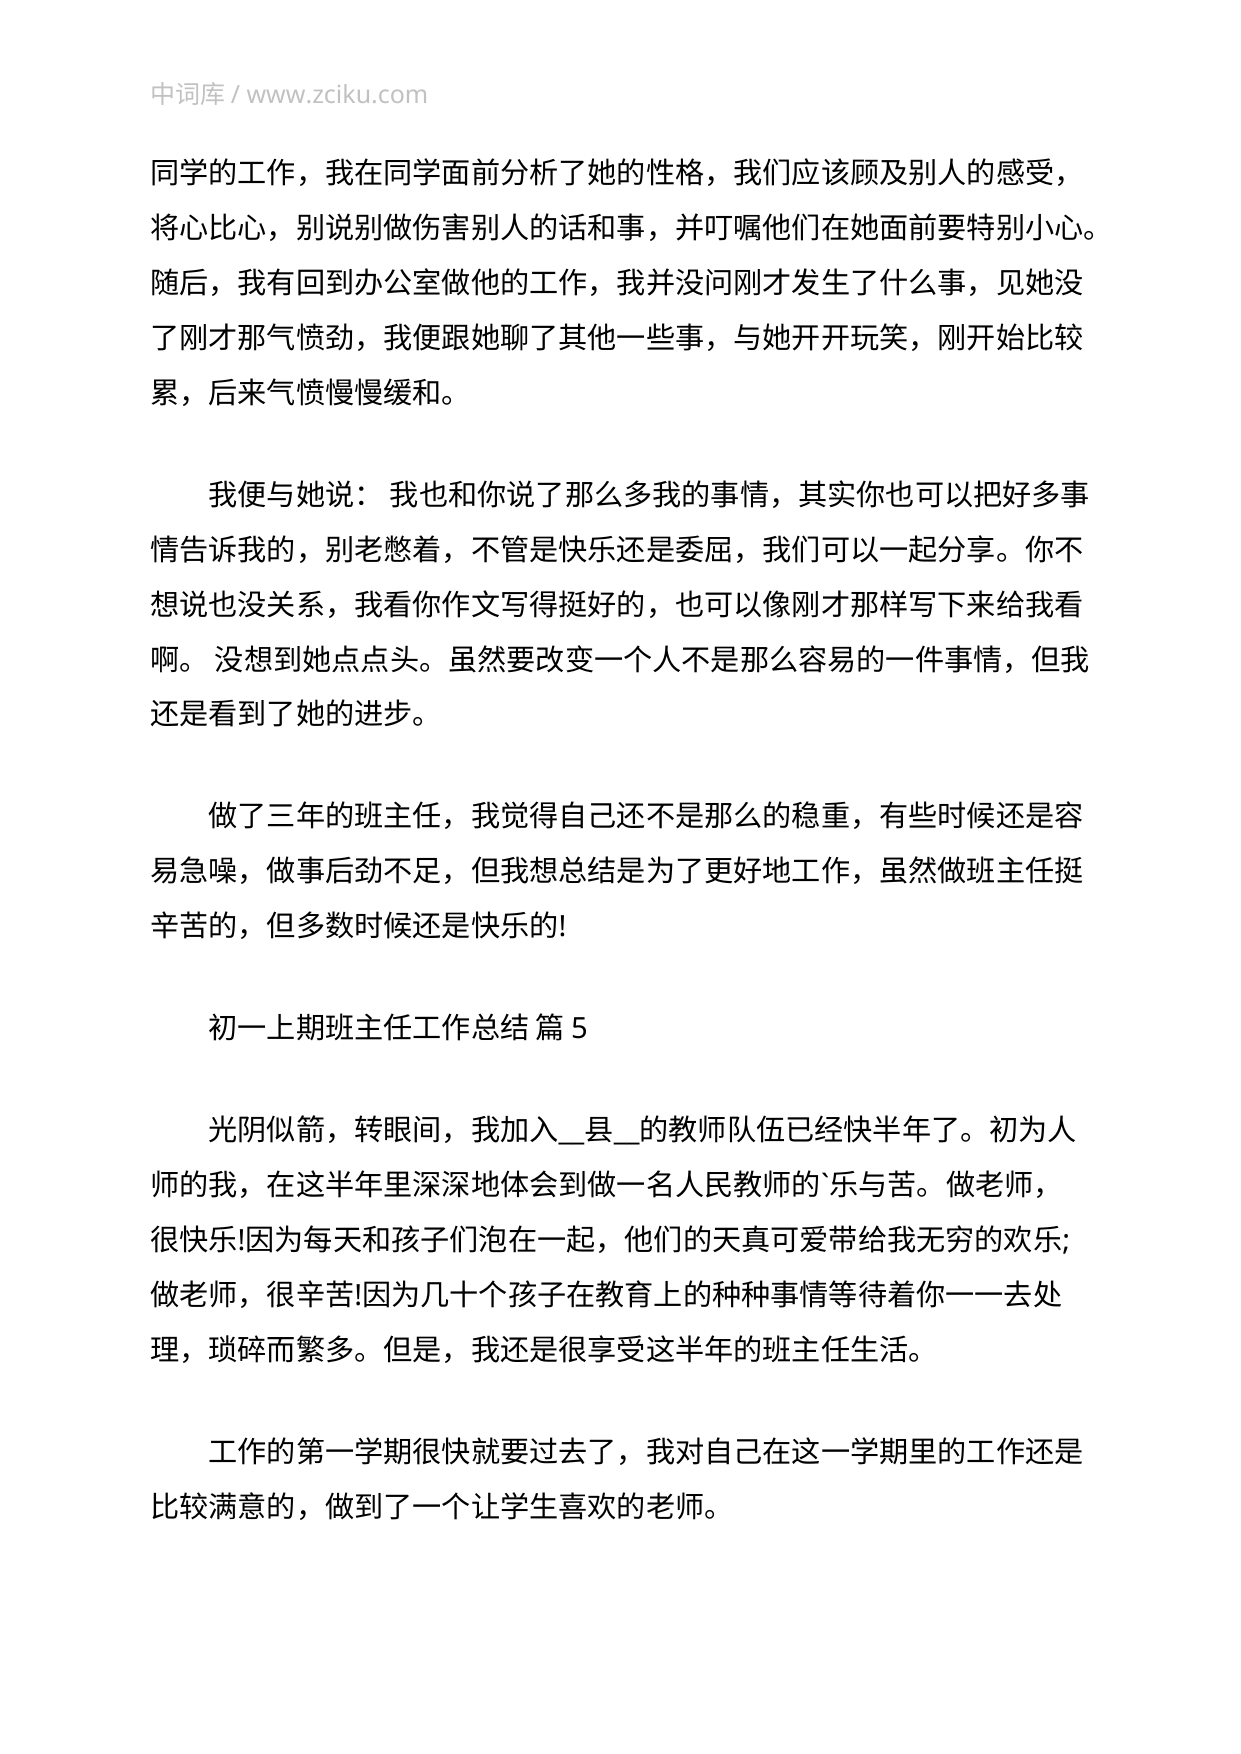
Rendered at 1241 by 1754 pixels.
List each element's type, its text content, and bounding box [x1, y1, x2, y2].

text 光阴似箭，转眼间，我加入__县__的教师队伍已经快半年了。初为人师的我，在这半年里深深地体会到做一名人民教师的`乐与苦。做老师，很快乐!因为每天和孩子们泡在一起，他们的天真可爱带给我无穷的欢乐;做老师，很辛苦!因为几十个孩子在教育上的种种事情等待着你一一去处理，琐碎而繁多。但是，我还是很享受这半年的班主任生活。 [150, 1106, 1090, 1369]
text 初一上期班主任工作总结 篇5 [150, 1004, 1090, 1047]
text 做了三年的班主任，我觉得自己还不是那么的稳重，有些时候还是容易急噪，做事后劲不足，但我想总结是为了更好地工作，虽然做班主任挺辛苦的，但多数时候还是快乐的! [150, 793, 1090, 945]
text 我便与她说： 我也和你说了那么多我的事情，其实你也可以把好多事情告诉我的，别老憋着，不管是快乐还是委屈，我们可以一起分享。你不想说也没关系，我看你作文写得挺好的，也可以像刚才那样写下来给我看啊。 没想到她点点头。虽然要改变一个人不是那么容易的一件事情，但我还是看到了她的进步。 [150, 471, 1090, 733]
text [150, 150, 1090, 412]
text 工作的第一学期很快就要过去了，我对自己在这一学期里的工作还是比较满意的，做到了一个让学生喜欢的老师。 [150, 1428, 1090, 1525]
